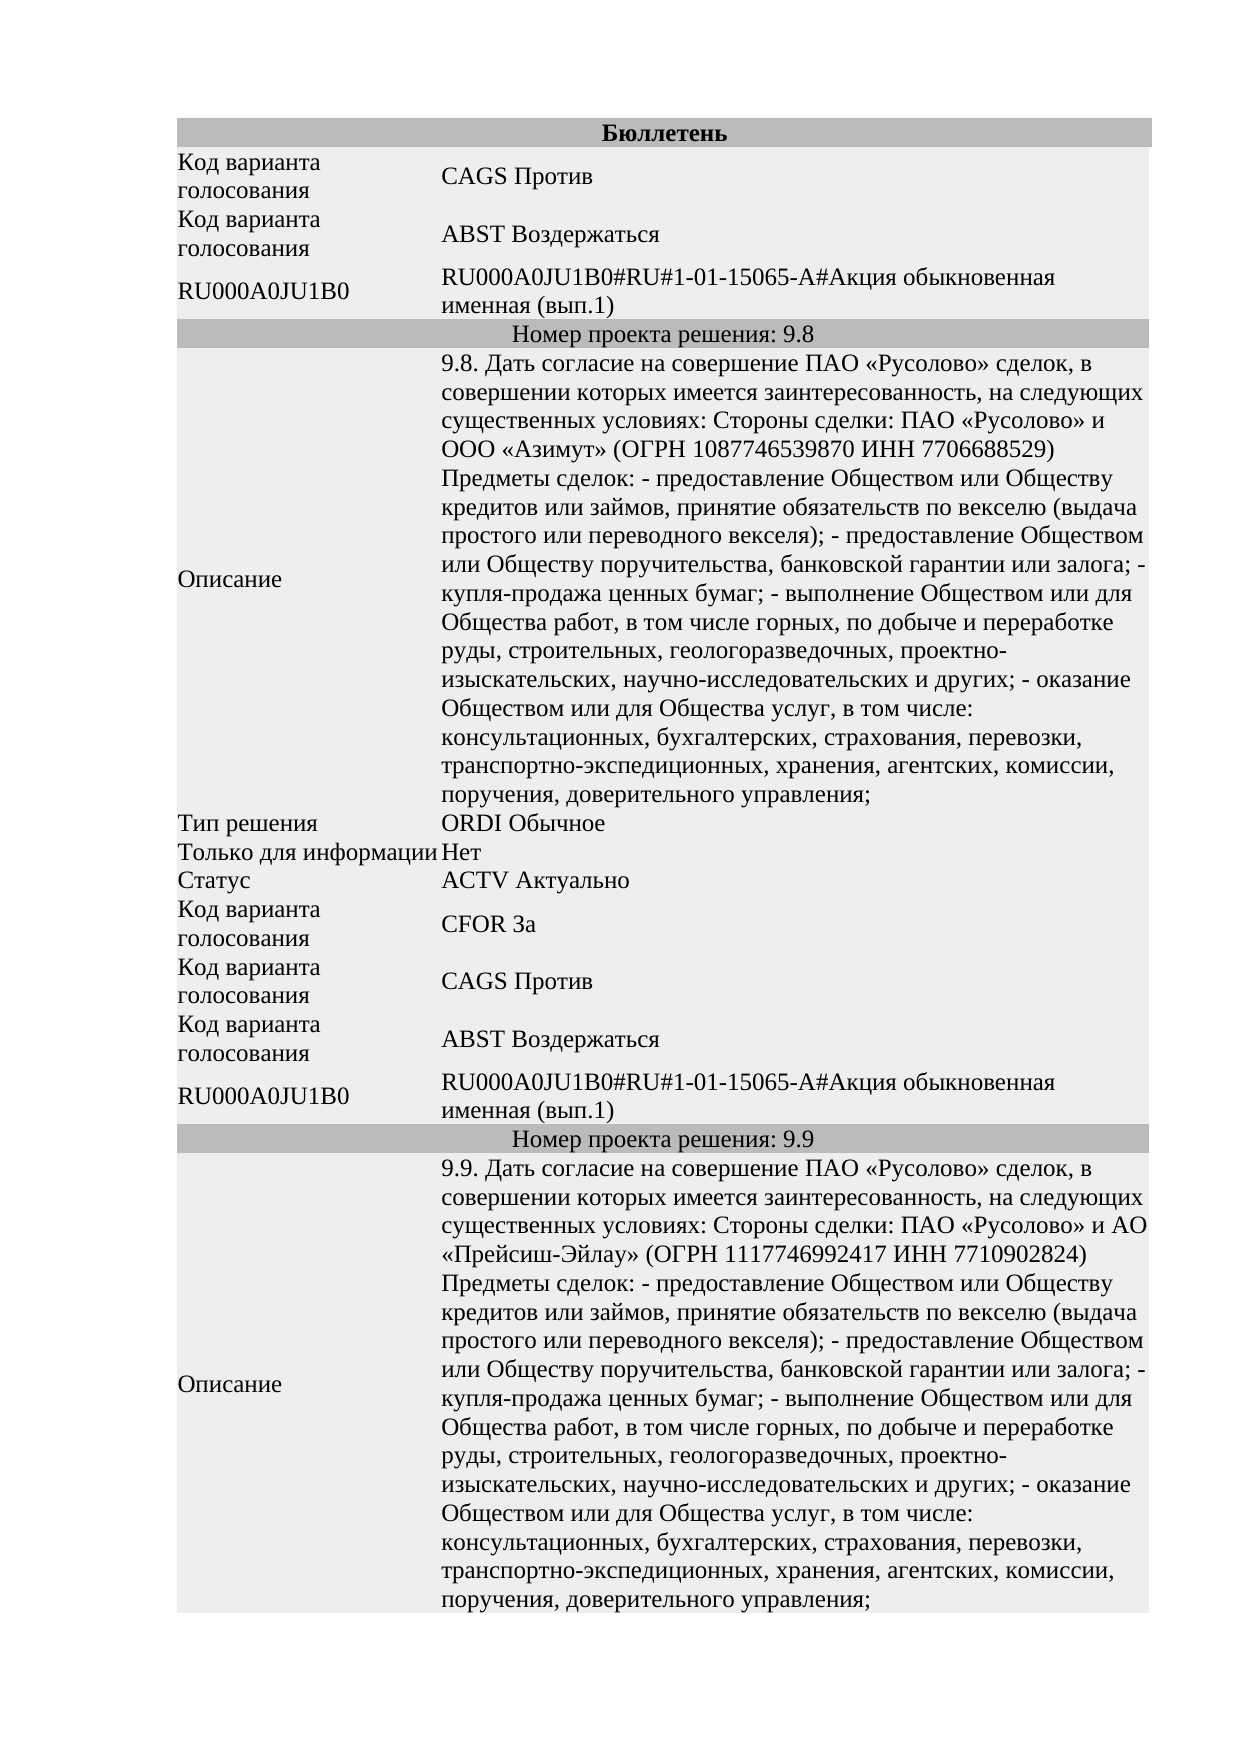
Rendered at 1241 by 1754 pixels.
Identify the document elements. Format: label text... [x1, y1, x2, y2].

table_cell CAGS Против [441, 147, 1149, 204]
table_cell Описание [177, 1153, 441, 1613]
table_cell CFOR За [441, 894, 1149, 952]
table_cell Код варианта голосования [177, 204, 441, 262]
table_cell Код варианта голосования [177, 147, 441, 204]
table_cell Номер проекта решения: 9.9 [177, 1124, 1149, 1153]
table_cell Код варианта голосования [177, 952, 441, 1009]
table_cell ORDI Обычное [441, 808, 1149, 837]
table_cell RU000A0JU1B0 [177, 1067, 441, 1124]
table_cell Описание [177, 348, 441, 808]
table_cell ACTV Актуально [441, 866, 1149, 894]
table_cell 9.9. Дать согласие на совершение ПАО «Русолово» сделок, в совершении которых имеется заинтересованность, на следующих существенных условиях: Стороны сделки: ПАО «Русолово» и АО «Прейсиш-Эйлау» (ОГРН 1117746992417 ИНН 7710902824) Предметы сделок: - предоставление Обществом или Обществу кредитов или займов, принятие обязательств по векселю (выдача простого или переводного векселя); - предоставление Обществом или Обществу поручительства, банковской гарантии или залога; - купля-продажа ценных бумаг; - выполнение Обществом или для Общества работ, в том числе горных, по добыче и переработке руды, строительных, геологоразведочных, проектно-изыскательских, научно-исследовательских и других; - оказание Обществом или для Общества услуг, в том числе: консультационных, бухгалтерских, страхования, перевозки, транспортно-экспедиционных, хранения, агентских, комиссии, поручения, доверительного управления; [441, 1153, 1149, 1613]
table_cell RU000A0JU1B0#RU#1-01-15065-A#Акция обыкновенная именная (вып.1) [441, 1067, 1149, 1124]
table_cell Тип решения [177, 808, 441, 837]
table_cell Только для информации [177, 837, 441, 866]
table_cell RU000A0JU1B0 [177, 262, 441, 319]
table_cell ABST Воздержаться [441, 1009, 1149, 1067]
table_header Бюллетень [177, 118, 1152, 147]
table_cell Нет [441, 837, 1149, 866]
table_cell Номер проекта решения: 9.8 [177, 319, 1149, 348]
table_cell 9.8. Дать согласие на совершение ПАО «Русолово» сделок, в совершении которых имеется заинтересованность, на следующих существенных условиях: Стороны сделки: ПАО «Русолово» и ООО «Азимут» (ОГРН 1087746539870 ИНН 7706688529) Предметы сделок: - предоставление Обществом или Обществу кредитов или займов, принятие обязательств по векселю (выдача простого или переводного векселя); - предоставление Обществом или Обществу поручительства, банковской гарантии или залога; - купля-продажа ценных бумаг; - выполнение Обществом или для Общества работ, в том числе горных, по добыче и переработке руды, строительных, геологоразведочных, проектно-изыскательских, научно-исследовательских и других; - оказание Обществом или для Общества услуг, в том числе: консультационных, бухгалтерских, страхования, перевозки, транспортно-экспедиционных, хранения, агентских, комиссии, поручения, доверительного управления; [441, 348, 1149, 808]
table_cell Код варианта голосования [177, 894, 441, 952]
table_cell ABST Воздержаться [441, 204, 1149, 262]
table_cell RU000A0JU1B0#RU#1-01-15065-A#Акция обыкновенная именная (вып.1) [441, 262, 1149, 319]
table_cell CAGS Против [441, 952, 1149, 1009]
table_cell Статус [177, 866, 441, 894]
table_cell Код варианта голосования [177, 1009, 441, 1067]
